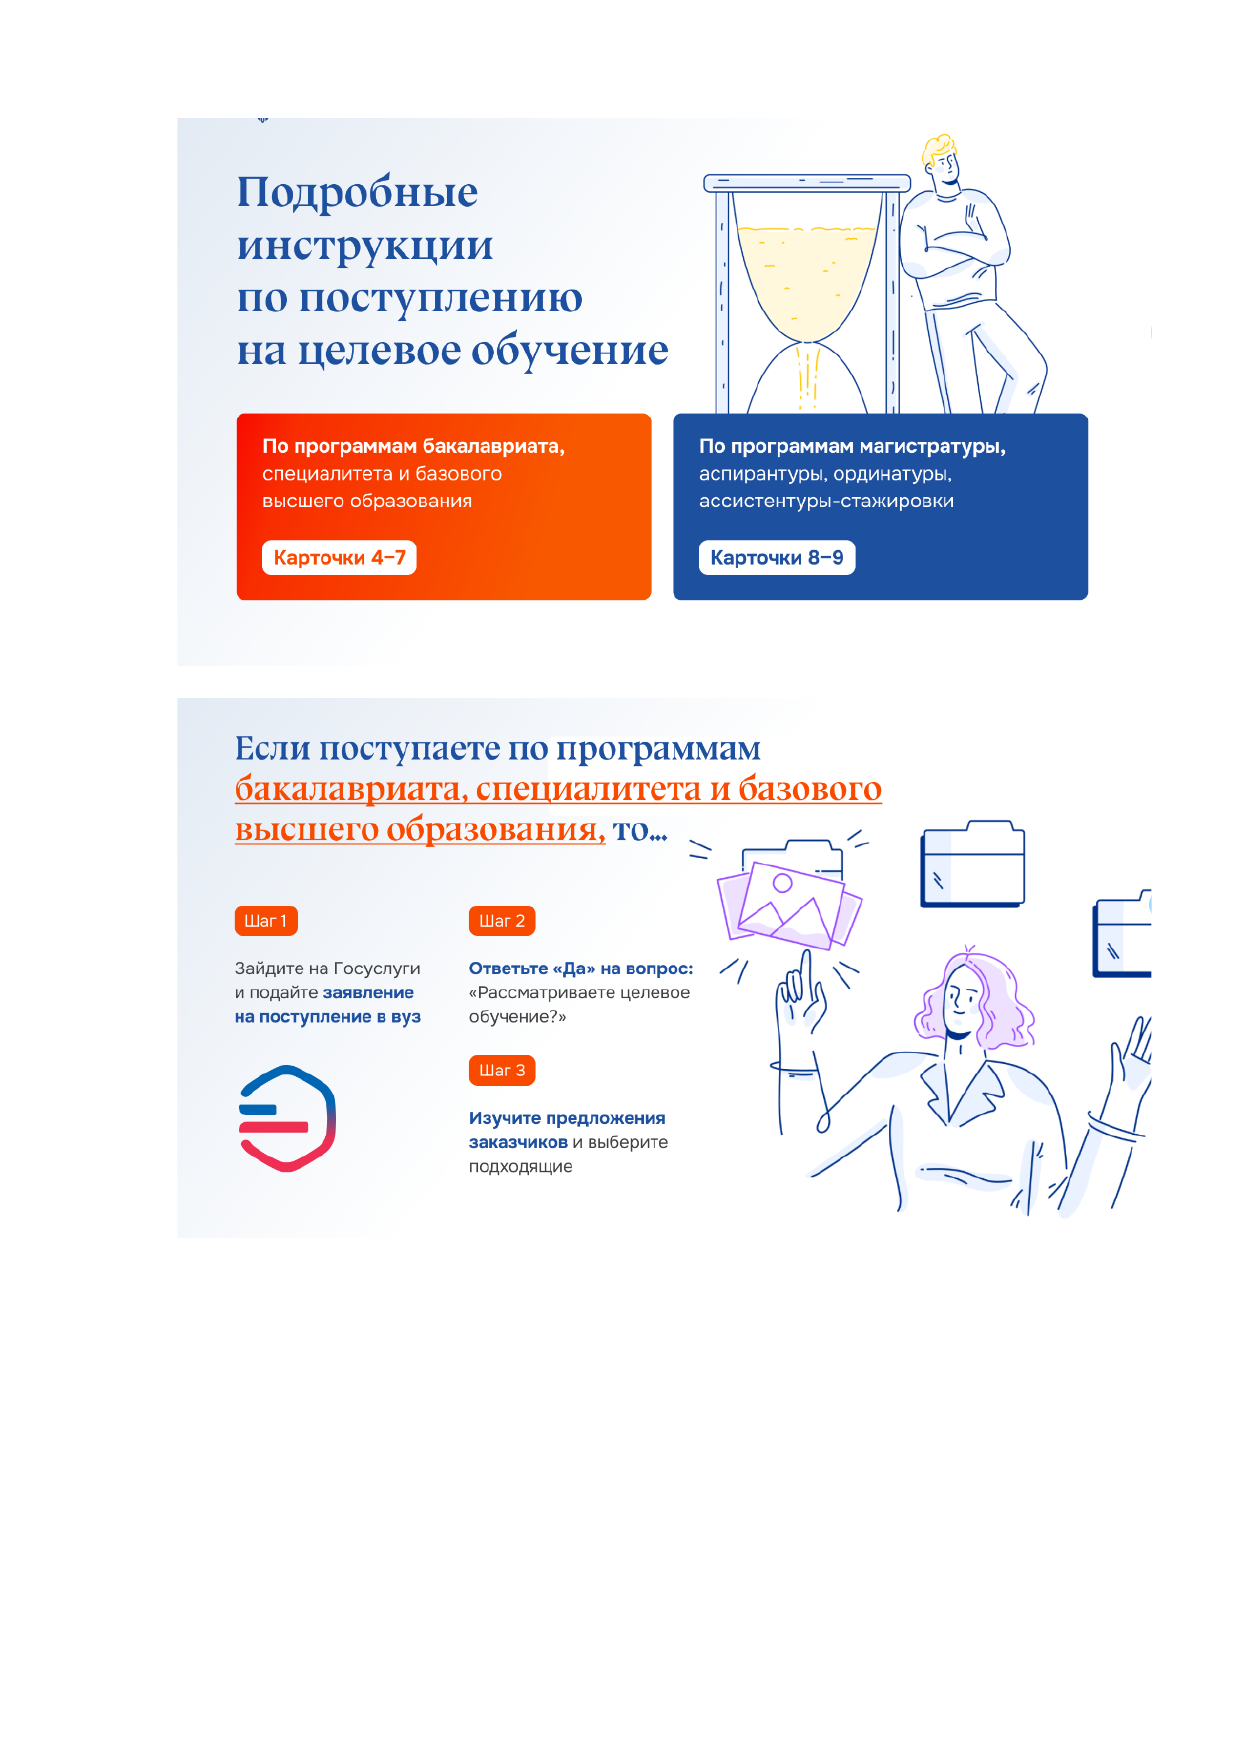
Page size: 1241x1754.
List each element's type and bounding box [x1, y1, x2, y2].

picture [177, 698, 1152, 1240]
picture [177, 118, 1152, 674]
